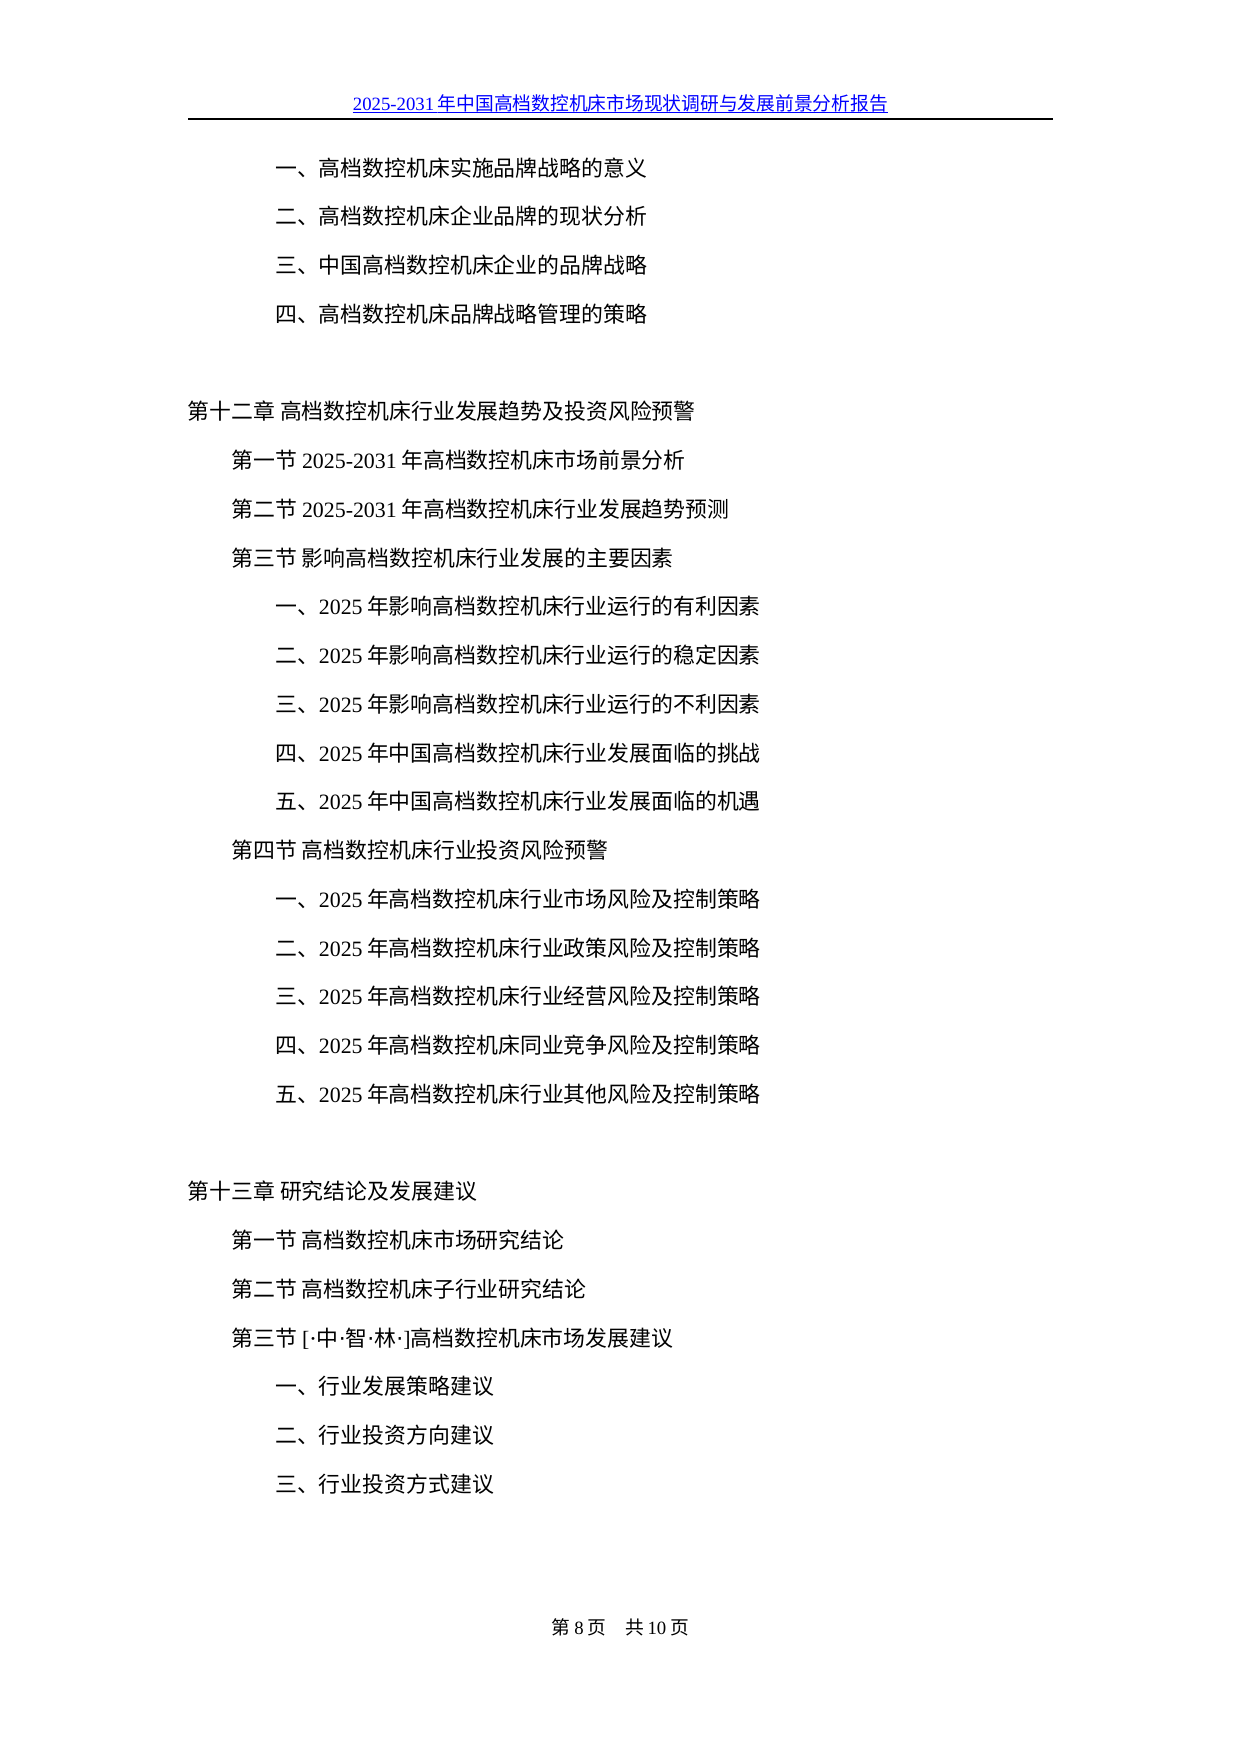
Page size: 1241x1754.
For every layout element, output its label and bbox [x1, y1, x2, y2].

text [187, 150, 1053, 1499]
